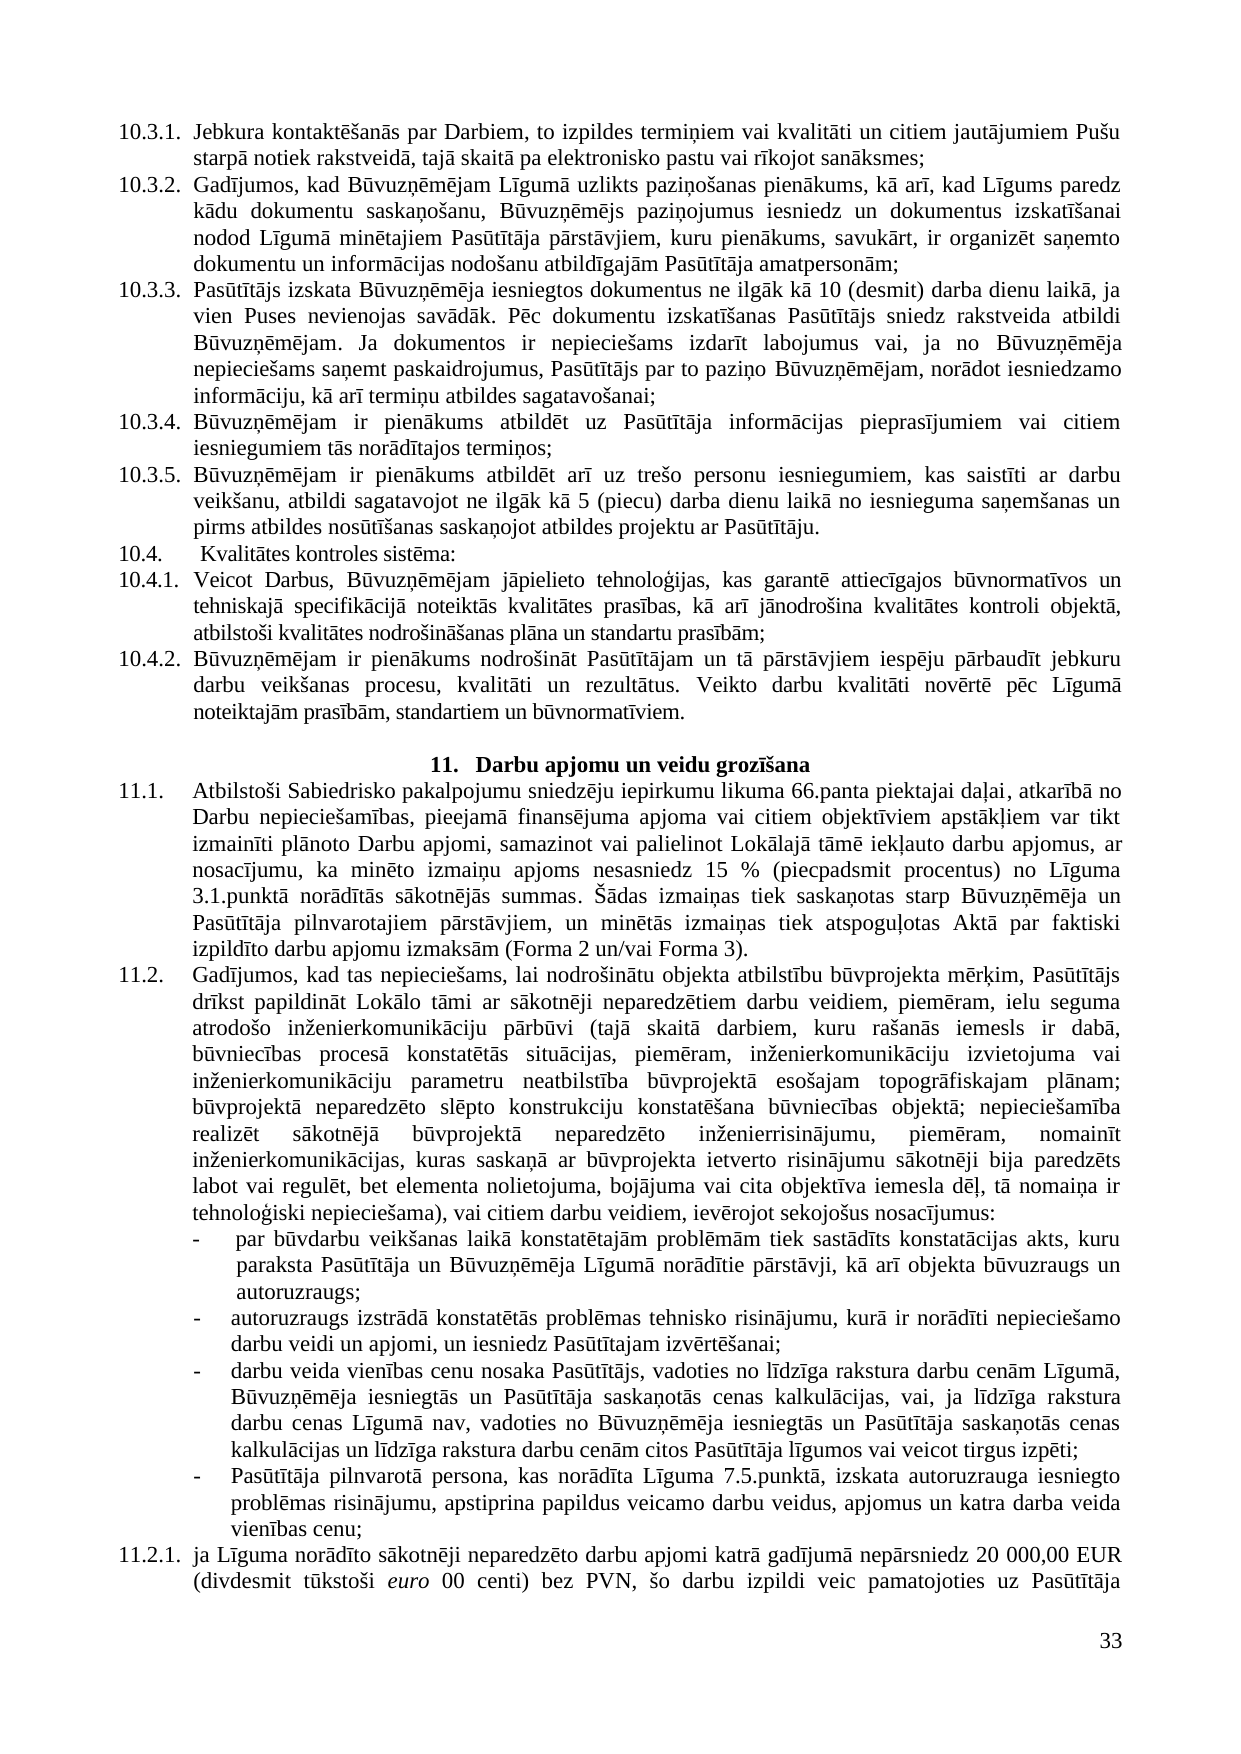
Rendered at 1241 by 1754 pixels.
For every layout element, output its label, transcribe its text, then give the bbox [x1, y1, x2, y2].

list Darbu apjomu un veidu grozīšana [118, 751, 1122, 777]
list - par būvdarbu veikšanas laikā konstatētajām problēmām tiek sastādīts konstatācijas akts, kuru paraksta Pasūtītāja un Būvuzņēmēja Līgumā norādītie pārstāvji, kā arī objekta būvuzraugs un autoruzraugs; [192, 1225, 1122, 1304]
list Kvalitātes kontroles sistēma: [118, 540, 1122, 566]
list Pasūtītājs izskata Būvuzņēmēja iesniegtos dokumentus ne ilgāk kā 10 (desmit) darba dienu laikā, ja vien Puses nevienojas savādāk. Pēc dokumentu izskatīšanas Pasūtītājs sniedz rakstveida atbildi Būvuzņēmējam. Ja dokumentos ir nepieciešams izdarīt labojumus vai, ja no Būvuzņēmēja nepieciešams saņemt paskaidrojumus, Pasūtītājs par to paziņo Būvuzņēmējam, norādot iesniedzamo informāciju, kā arī termiņu atbildes sagatavošanai; [118, 276, 1122, 408]
list Pasūtītāja pilnvarotā persona, kas norādīta Līguma 7.5.punktā, izskata autoruzrauga iesniegto problēmas risinājumu, apstiprina papildus veicamo darbu veidus, apjomus un katra darba veida vienības cenu; [193, 1462, 1122, 1541]
list Gadījumos, kad tas nepieciešams, lai nodrošinātu objekta atbilstību būvprojekta mērķim, Pasūtītājs drīkst papildināt Lokālo tāmi ar sākotnēji neparedzētiem darbu veidiem, piemēram, ielu seguma atrodošo inženierkomunikāciju pārbūvi (tajā skaitā darbiem, kuru rašanās iemesls ir dabā, būvniecības procesā konstatētās situācijas, piemēram, inženierkomunikāciju izvietojuma vai inženierkomunikāciju parametru neatbilstība būvprojektā esošajam topogrāfiskajam plānam; būvprojektā neparedzēto slēpto konstrukciju konstatēšana būvniecības objektā; nepieciešamība realizēt sākotnējā būvprojektā neparedzēto inženierrisinājumu, piemēram, nomainīt inženierkomunikācijas, kuras saskaņā ar būvprojekta ietverto risinājumu sākotnēji bija paredzēts labot vai regulēt, bet elementa nolietojuma, bojājuma vai cita objektīva iemesla dēļ, tā nomaiņa ir tehnoloģiski nepieciešama), vai citiem darbu veidiem, ievērojot sekojošus nosacījumus: [118, 961, 1122, 1225]
list Gadījumos, kad Būvuzņēmējam Līgumā uzlikts paziņošanas pienākums, kā arī, kad Līgums paredz kādu dokumentu saskaņošanu, Būvuzņēmējs paziņojumus iesniedz un dokumentus izskatīšanai nodod Līgumā minētajiem Pasūtītāja pārstāvjiem, kuru pienākums, savukārt, ir organizēt saņemto dokumentu un informācijas nodošanu atbildīgajām Pasūtītāja amatpersonām; [118, 171, 1122, 276]
list autoruzraugs izstrādā konstatētās problēmas tehnisko risinājumu, kurā ir norādīti nepieciešamo darbu veidi un apjomi, un iesniedz Pasūtītajam izvērtēšanai; [193, 1304, 1122, 1357]
list Būvuzņēmējam ir pienākums atbildēt arī uz trešo personu iesniegumiem, kas saistīti ar darbu veikšanu, atbildi sagatavojot ne ilgāk kā 5 (piecu) darba dienu laikā no iesnieguma saņemšanas un pirms atbildes nosūtīšanas saskaņojot atbildes projektu ar Pasūtītāju. [118, 461, 1122, 540]
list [118, 1541, 1122, 1594]
list Jebkura kontaktēšanās par Darbiem, to izpildes termiņiem vai kvalitāti un citiem jautājumiem Pušu starpā notiek rakstveidā, tajā skaitā pa elektronisko pastu vai rīkojot sanāksmes; [118, 118, 1122, 171]
list Veicot Darbus, Būvuzņēmējam jāpielieto tehnoloģijas, kas garantē attiecīgajos būvnormatīvos un tehniskajā specifikācijā noteiktās kvalitātes prasības, kā arī jānodrošina kvalitātes kontroli objektā, atbilstoši kvalitātes nodrošināšanas plāna un standartu prasībām; [118, 566, 1122, 645]
list Būvuzņēmējam ir pienākums atbildēt uz Pasūtītāja informācijas pieprasījumiem vai citiem iesniegumiem tās norādītajos termiņos; [118, 408, 1122, 461]
list Būvuzņēmējam ir pienākums nodrošināt Pasūtītājam un tā pārstāvjiem iespēju pārbaudīt jebkuru darbu veikšanas procesu, kvalitāti un rezultātus. Veikto darbu kvalitāti novērtē pēc Līgumā noteiktajām prasībām, standartiem un būvnormatīviem. [118, 645, 1122, 724]
list darbu veida vienības cenu nosaka Pasūtītājs, vadoties no līdzīga rakstura darbu cenām Līgumā, Būvuzņēmēja iesniegtās un Pasūtītāja saskaņotās cenas kalkulācijas, vai, ja līdzīga rakstura darbu cenas Līgumā nav, vadoties no Būvuzņēmēja iesniegtās un Pasūtītāja saskaņotās cenas kalkulācijas un līdzīga rakstura darbu cenām citos Pasūtītāja līgumos vai veicot tirgus izpēti; [193, 1357, 1122, 1462]
list Atbilstoši Sabiedrisko pakalpojumu sniedzēju iepirkumu likuma 66.panta piektajai daļai, atkarībā no Darbu nepieciešamības, pieejamā finansējuma apjoma vai citiem objektīviem apstākļiem var tikt izmainīti plānoto Darbu apjomi, samazinot vai palielinot Lokālajā tāmē iekļauto darbu apjomus, ar nosacījumu, ka minēto izmaiņu apjoms nesasniedz 15 % (piecpadsmit procentus) no Līguma 3.1.punktā norādītās sākotnējās summas. Šādas izmaiņas tiek saskaņotas starp Būvuzņēmēja un Pasūtītāja pilnvarotajiem pārstāvjiem, un minētās izmaiņas tiek atspoguļotas Aktā par faktiski izpildīto darbu apjomu izmaksām (Forma 2 un/vai Forma 3). [118, 777, 1122, 961]
